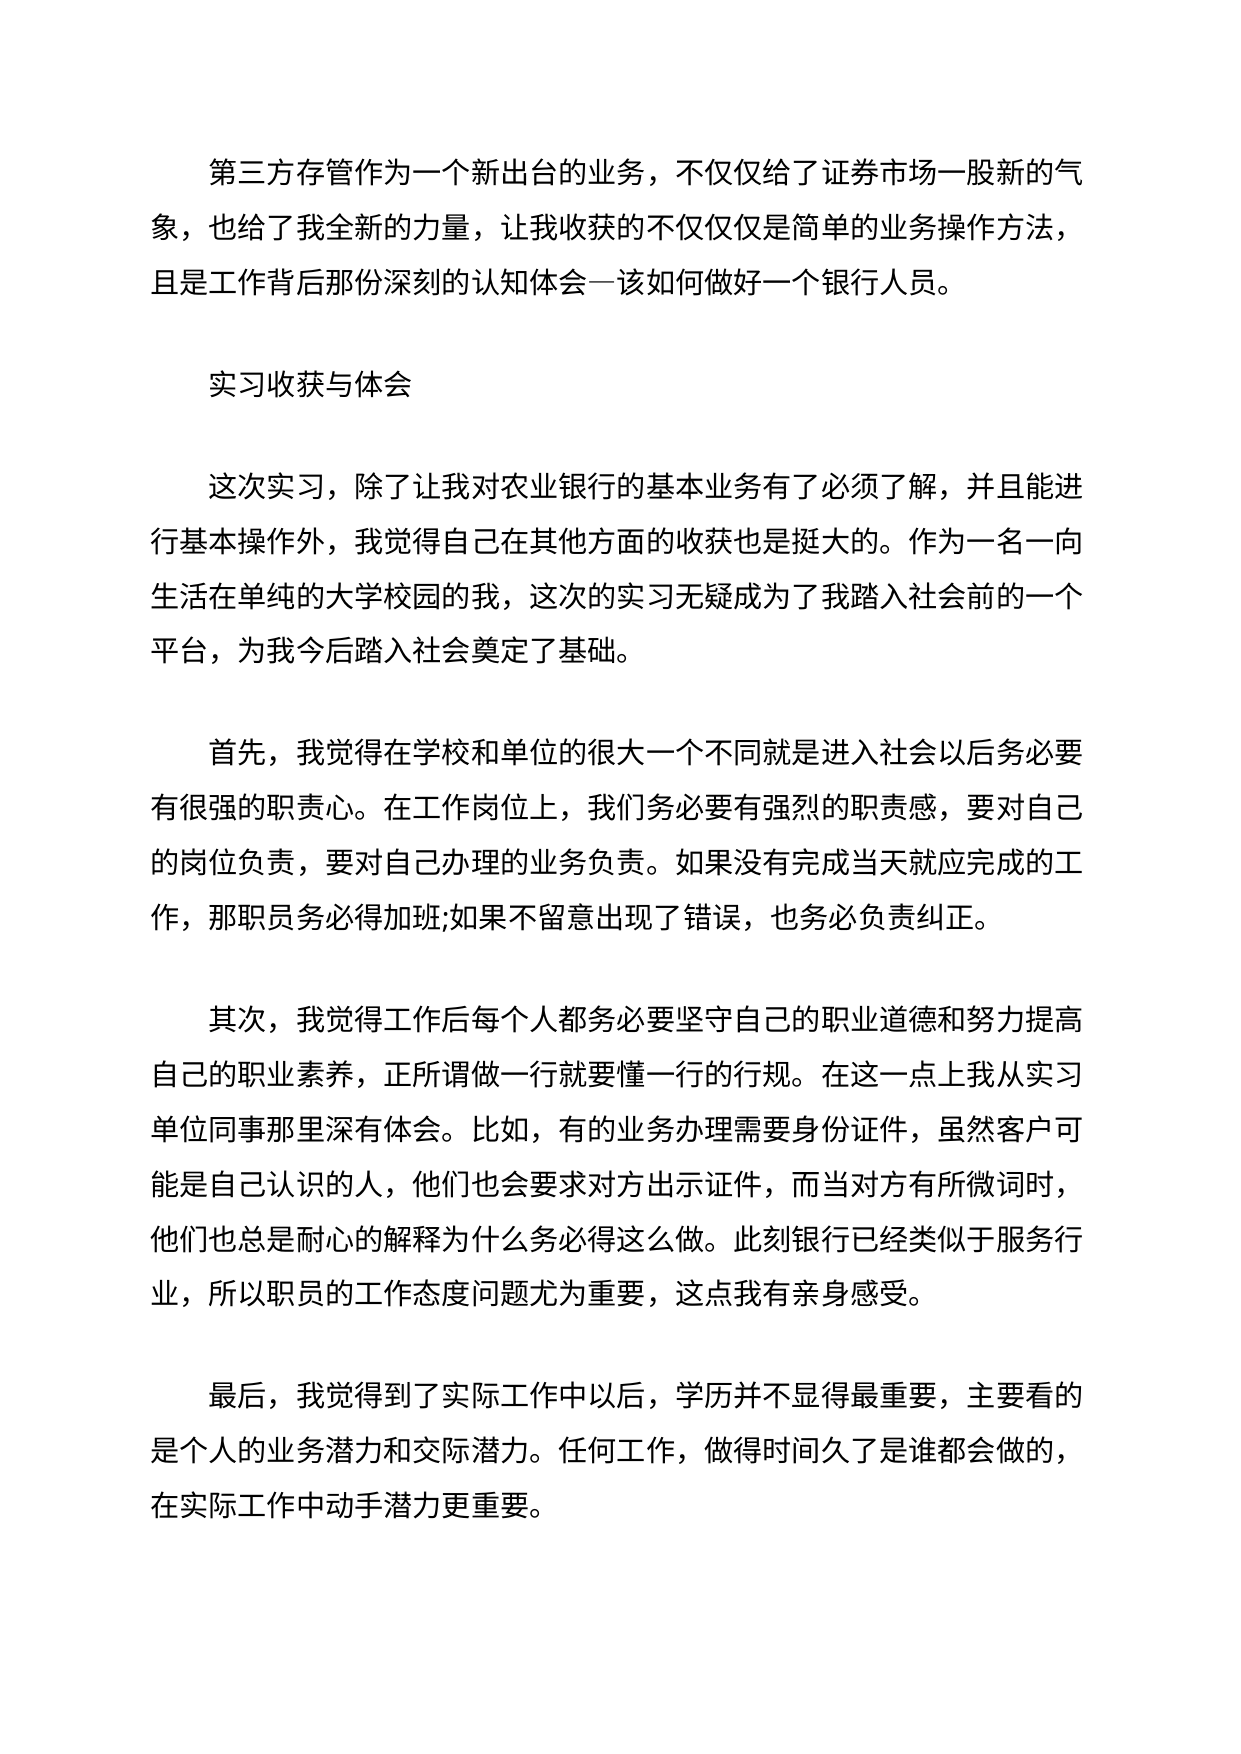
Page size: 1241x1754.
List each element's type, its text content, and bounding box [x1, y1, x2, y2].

text 首先，我觉得在学校和单位的很大一个不同就是进入社会以后务必要有很强的职责心。在工作岗位上，我们务必要有强烈的职责感，要对自己的岗位负责，要对自己办理的业务负责。如果没有完成当天就应完成的工作，那职员务必得加班;如果不留意出现了错误，也务必负责纠正。 [150, 730, 1090, 937]
text 实习收获与体会 [150, 362, 1090, 404]
text 第三方存管作为一个新出台的业务，不仅仅给了证券市场一股新的气象，也给了我全新的力量，让我收获的不仅仅仅是简单的业务操作方法，且是工作背后那份深刻的认知体会—该如何做好一个银行人员。 [150, 150, 1090, 302]
text 其次，我觉得工作后每个人都务必要坚守自己的职业道德和努力提高自己的职业素养，正所谓做一行就要懂一行的行规。在这一点上我从实习单位同事那里深有体会。比如，有的业务办理需要身份证件，虽然客户可能是自己认识的人，他们也会要求对方出示证件，而当对方有所微词时，他们也总是耐心的解释为什么务必得这么做。此刻银行已经类似于服务行业，所以职员的工作态度问题尤为重要，这点我有亲身感受。 [150, 996, 1090, 1313]
text 这次实习，除了让我对农业银行的基本业务有了必须了解，并且能进行基本操作外，我觉得自己在其他方面的收获也是挺大的。作为一名一向生活在单纯的大学校园的我，这次的实习无疑成为了我踏入社会前的一个平台，为我今后踏入社会奠定了基础。 [150, 463, 1090, 670]
text 最后，我觉得到了实际工作中以后，学历并不显得最重要，主要看的是个人的业务潜力和交际潜力。任何工作，做得时间久了是谁都会做的，在实际工作中动手潜力更重要。 [150, 1373, 1090, 1525]
